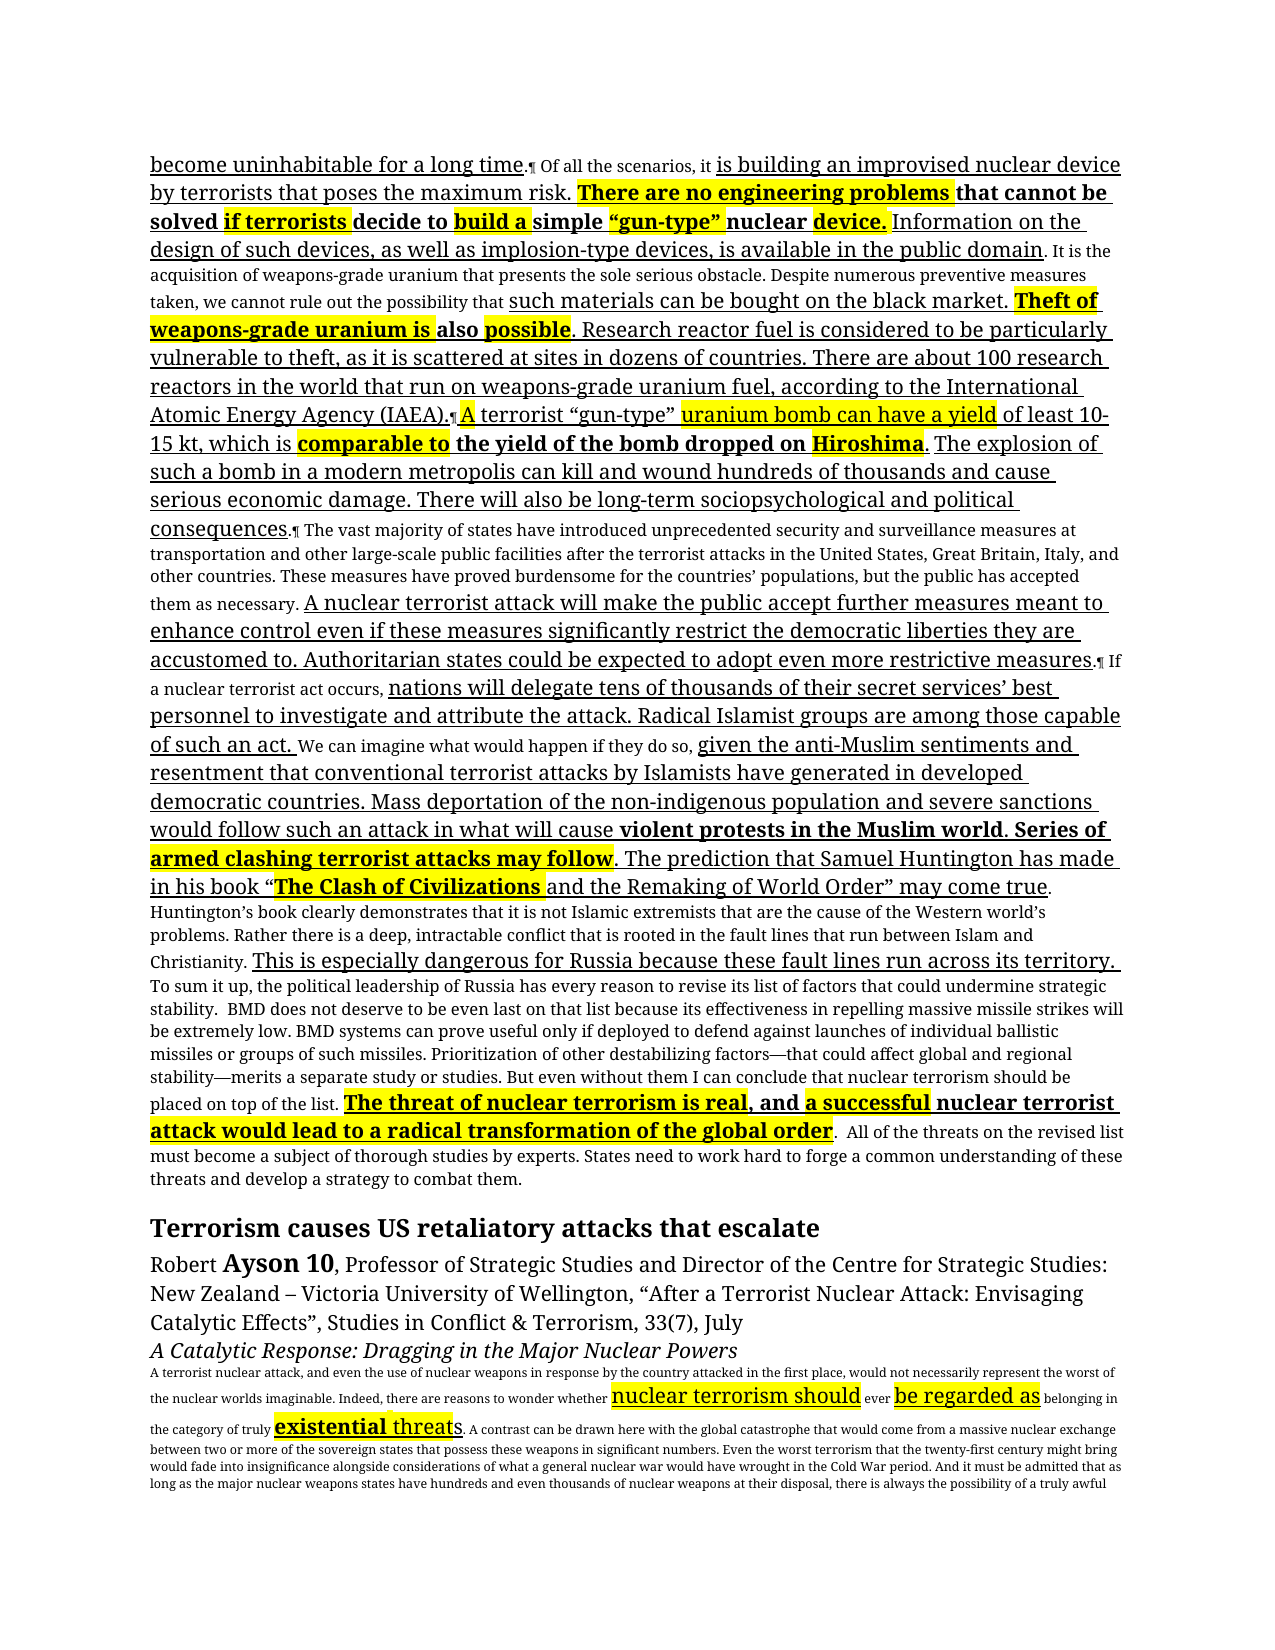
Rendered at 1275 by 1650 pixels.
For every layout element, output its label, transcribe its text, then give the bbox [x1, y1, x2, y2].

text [150, 150, 1125, 1190]
subtitle Terrorism causes US retaliatory attacks that escalate [150, 1211, 1125, 1245]
text Robert Ayson 10, Professor of Strategic Studies and Director of the Centre for Strategic Studies: New Zealand – Victoria University of Wellington, “After a Terrorist Nuclear Attack: Envisaging Catalytic Effects”, Studies in Conflict & Terrorism, 33(7), July [150, 1245, 1125, 1336]
text A Catalytic Response: Dragging in the Major Nuclear Powers [150, 1336, 1125, 1364]
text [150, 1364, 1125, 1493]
